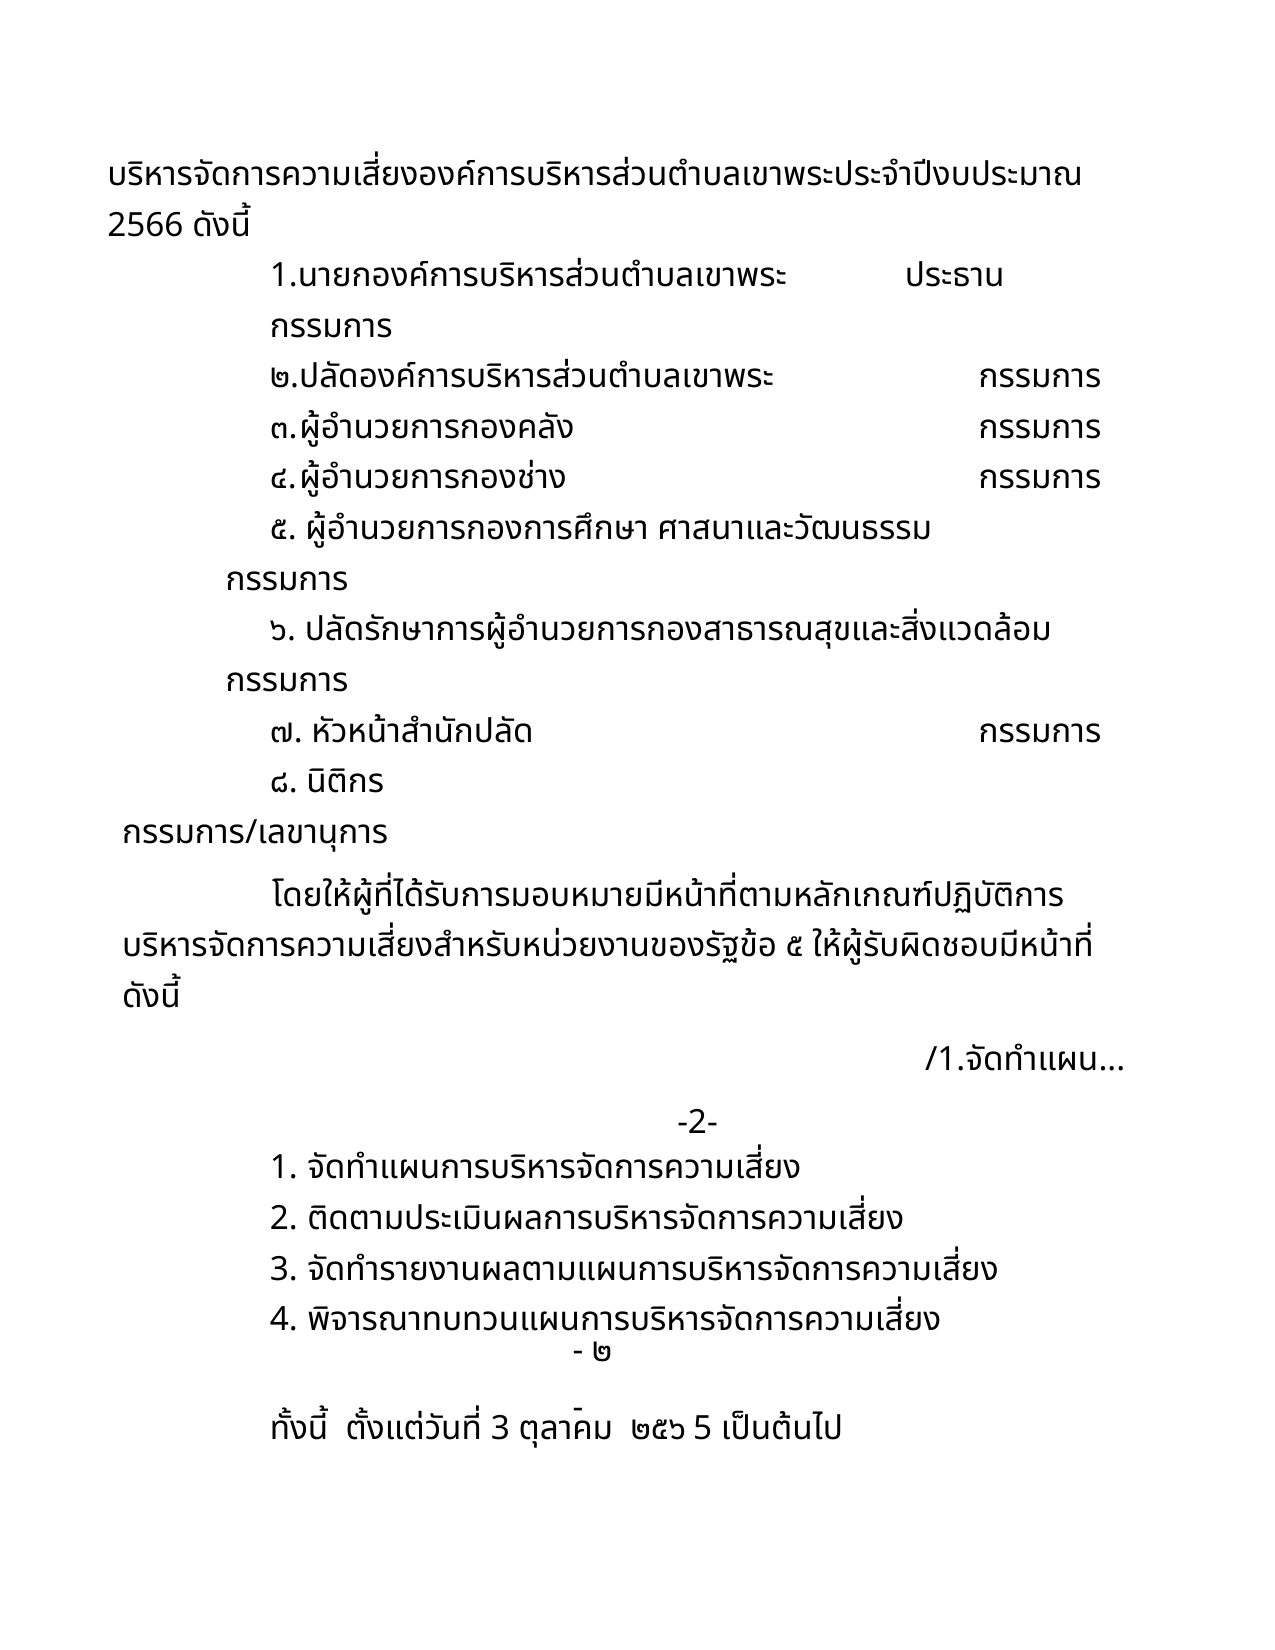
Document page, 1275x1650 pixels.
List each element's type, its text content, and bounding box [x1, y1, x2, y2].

text ๔. ผู้อำนวยการกองช่าง กรรมการ [122, 453, 1125, 504]
text ๖. ปลัดรักษาการผู้อำนวยการกองสาธารณสุขและสิ่งแวดล้อม กรรมการ [122, 605, 1125, 706]
text ๓. ผู้อำนวยการกองคลัง กรรมการ [122, 403, 1125, 453]
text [107, 150, 1125, 251]
text โดยให้ผู้ที่ได้รับการมอบหมายมีหน้าที่ตามหลักเกณฑ์ปฏิบัติการบริหารจัดการความเสี่ยงสำหรับหน่วยงานของรัฐข้อ ๕ ให้ผู้รับผิดชอบมีหน้าที่ ดังนี้ [122, 871, 1125, 1022]
text ๒.ปลัดองค์การบริหารส่วนตำบลเขาพระ กรรมการ [269, 352, 1125, 403]
list ติดตามประเมินผลการบริหารจัดการความเสี่ยง [269, 1194, 1125, 1244]
list จัดทำรายงานผลตามแผนการบริหารจัดการความเสี่ยง [269, 1244, 1125, 1295]
text 1.นายกองค์การบริหารส่วนตำบลเขาพระ ประธานกรรมการ [269, 251, 1125, 352]
text ๕. ผู้อำนวยการกองการศึกษา ศาสนาและวัฒนธรรม กรรมการ [122, 504, 1125, 605]
list จัดทำแผนการบริหารจัดการความเสี่ยง [269, 1143, 1125, 1194]
text ๗. หัวหน้าสำนักปลัด กรรมการ [122, 706, 1125, 757]
text ๘. นิติกร กรรมการ/เลขานุการ [122, 757, 1125, 858]
text ทั้งนี้ ตั้งแต่วันที่ 3 ตุลาคม ๒๕๖5 เป็นต้นไป [122, 1403, 1125, 1454]
text /1.จัดทำแผน... [122, 1034, 1125, 1085]
list พิจารณาทบทวนแผนการบริหารจัดการความเสี่ยง [269, 1295, 1125, 1346]
text -2- [122, 1098, 1125, 1143]
